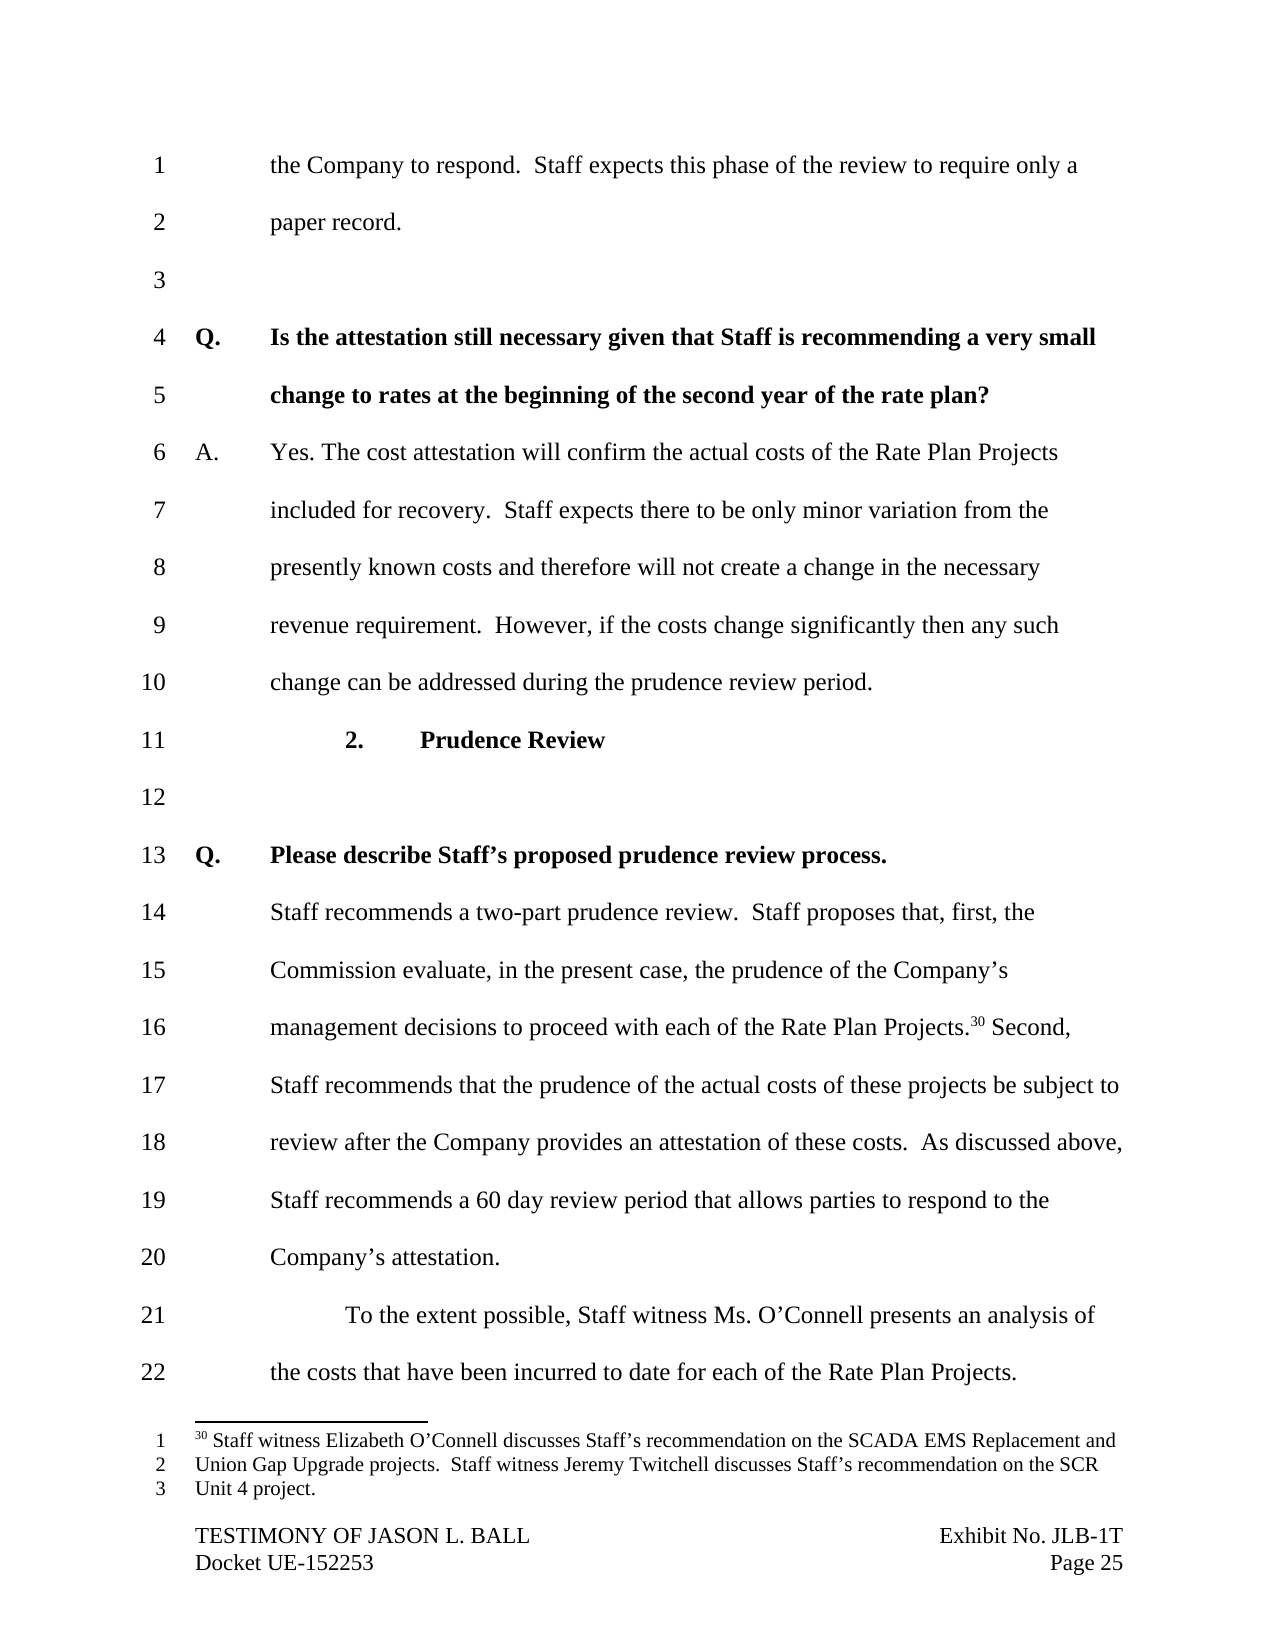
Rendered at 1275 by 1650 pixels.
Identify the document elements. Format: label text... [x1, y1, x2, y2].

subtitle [195, 150, 1125, 236]
subtitle A. Yes. The cost attestation will confirm the actual costs of the Rate Plan Projects included for recovery. Staff expects there to be only minor variation from the presently known costs and therefore will not create a change in the necessary revenue requirement. However, if the costs change significantly then any such change can be addressed during the prudence review period. [195, 437, 1125, 696]
subtitle Q. Please describe Staff’s proposed prudence review process. [195, 840, 1125, 869]
subtitle Prudence Review [345, 725, 1125, 754]
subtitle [270, 1300, 1125, 1386]
subtitle Q. Is the attestation still necessary given that Staff is recommending a very small change to rates at the beginning of the second year of the rate plan? [195, 322, 1125, 409]
subtitle Staff recommends a two-part prudence review. Staff proposes that, first, the Commission evaluate, in the present case, the prudence of the Company’s management decisions to proceed with each of the Rate Plan Projects. Second, Staff recommends that the prudence of the actual costs of these projects be subject to review after the Company provides an attestation of these costs. As discussed above, Staff recommends a 60 day review period that allows parties to respond to the Company’s attestation. [195, 897, 1125, 1271]
